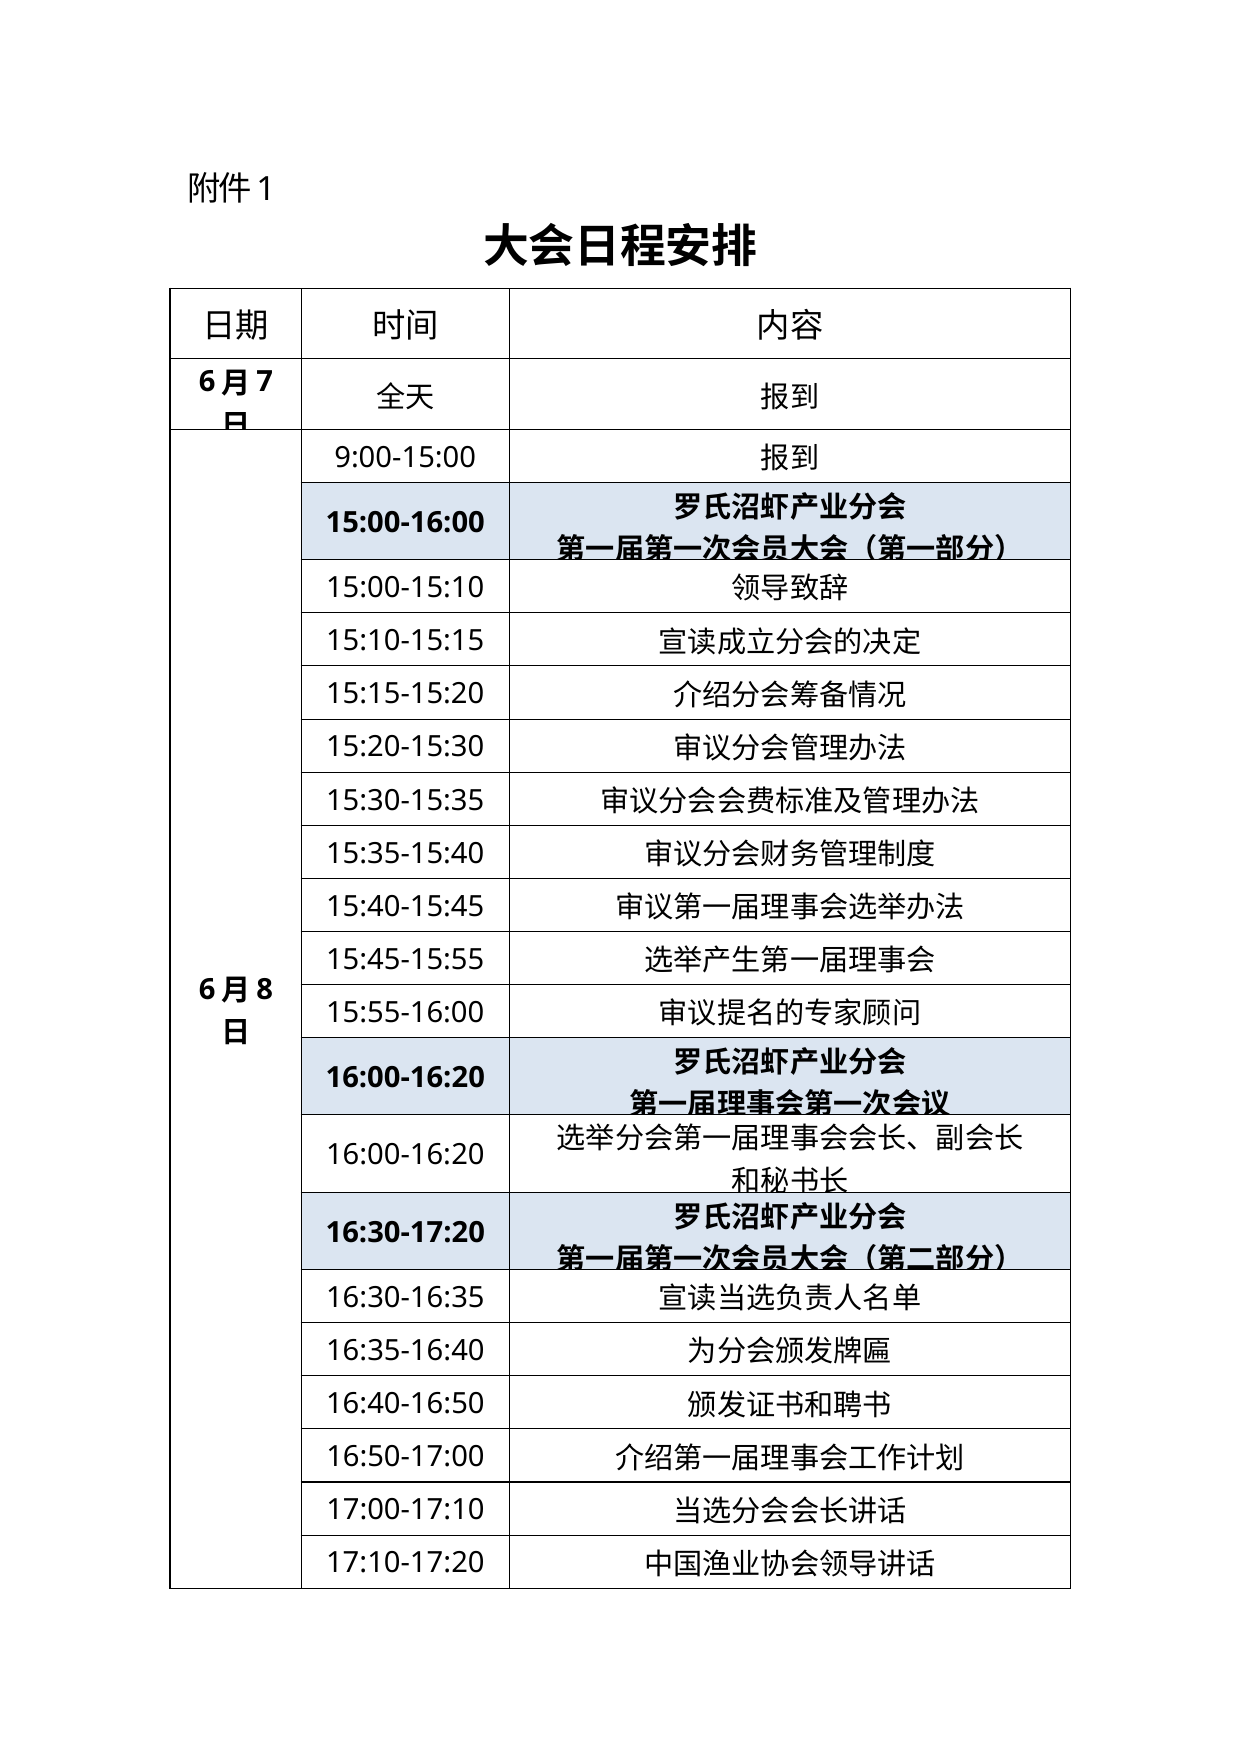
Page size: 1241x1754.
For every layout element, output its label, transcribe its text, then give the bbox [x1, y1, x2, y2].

table_cell 罗氏沼虾产业分会 第一届第一次会员大会（第二部分） [510, 1193, 1070, 1269]
table_cell 宣读成立分会的决定 [510, 613, 1070, 665]
table_cell 16:40-16:50 [302, 1376, 509, 1428]
text 大会日程安排 [187, 212, 1053, 275]
table_cell 15:00-16:00 [302, 483, 509, 559]
table_cell 15:35-15:40 [302, 826, 509, 878]
table_cell 颁发证书和聘书 [510, 1376, 1070, 1428]
table_cell 15:10-15:15 [302, 613, 509, 665]
table_cell 6月8日 [171, 430, 301, 1588]
table_cell 15:55-16:00 [302, 985, 509, 1037]
table_cell 中国渔业协会领导讲话 [510, 1536, 1070, 1588]
table_header 时间 [302, 289, 509, 358]
table_cell 6月7日 [171, 359, 301, 429]
table_cell 报到 [510, 359, 1070, 429]
table_cell 15:15-15:20 [302, 666, 509, 718]
table_cell 15:00-15:10 [302, 560, 509, 612]
table_cell 9:00-15:00 [302, 430, 509, 482]
table_cell 15:20-15:30 [302, 720, 509, 772]
table_cell 为分会颁发牌匾 [510, 1323, 1070, 1375]
table_cell 选举分会第一届理事会会长、副会长 和秘书长 [510, 1115, 1070, 1192]
table_cell 审议分会财务管理制度 [510, 826, 1070, 878]
table_cell 报到 [510, 430, 1070, 482]
table_cell 当选分会会长讲话 [510, 1483, 1070, 1534]
table_cell 16:50-17:00 [302, 1429, 509, 1481]
table_cell 16:30-16:35 [302, 1270, 509, 1322]
table_cell 15:30-15:35 [302, 773, 509, 825]
table_header 日期 [171, 289, 301, 358]
table_cell 审议分会管理办法 [510, 720, 1070, 772]
table_cell 领导致辞 [510, 560, 1070, 612]
table_cell 15:40-15:45 [302, 879, 509, 931]
table_cell 15:45-15:55 [302, 932, 509, 984]
table_cell 介绍第一届理事会工作计划 [510, 1429, 1070, 1481]
table_cell 16:35-16:40 [302, 1323, 509, 1375]
table_cell 罗氏沼虾产业分会 第一届第一次会员大会（第一部分） [510, 483, 1070, 559]
table_cell 选举产生第一届理事会 [510, 932, 1070, 984]
table_cell 全天 [302, 359, 509, 429]
text 附件 1 [187, 150, 1053, 212]
table_cell 宣读当选负责人名单 [510, 1270, 1070, 1322]
table_cell 罗氏沼虾产业分会 第一届理事会第一次会议 [510, 1038, 1070, 1114]
table_cell 16:00-16:20 [302, 1115, 509, 1192]
table_cell 17:00-17:10 [302, 1483, 509, 1534]
table_cell 16:30-17:20 [302, 1193, 509, 1269]
table_cell 17:10-17:20 [302, 1536, 509, 1588]
table_cell 审议分会会费标准及管理办法 [510, 773, 1070, 825]
table_cell 审议第一届理事会选举办法 [510, 879, 1070, 931]
table_header 内容 [510, 289, 1070, 358]
table_cell 审议提名的专家顾问 [510, 985, 1070, 1037]
table_cell 介绍分会筹备情况 [510, 666, 1070, 718]
table_cell 16:00-16:20 [302, 1038, 509, 1114]
